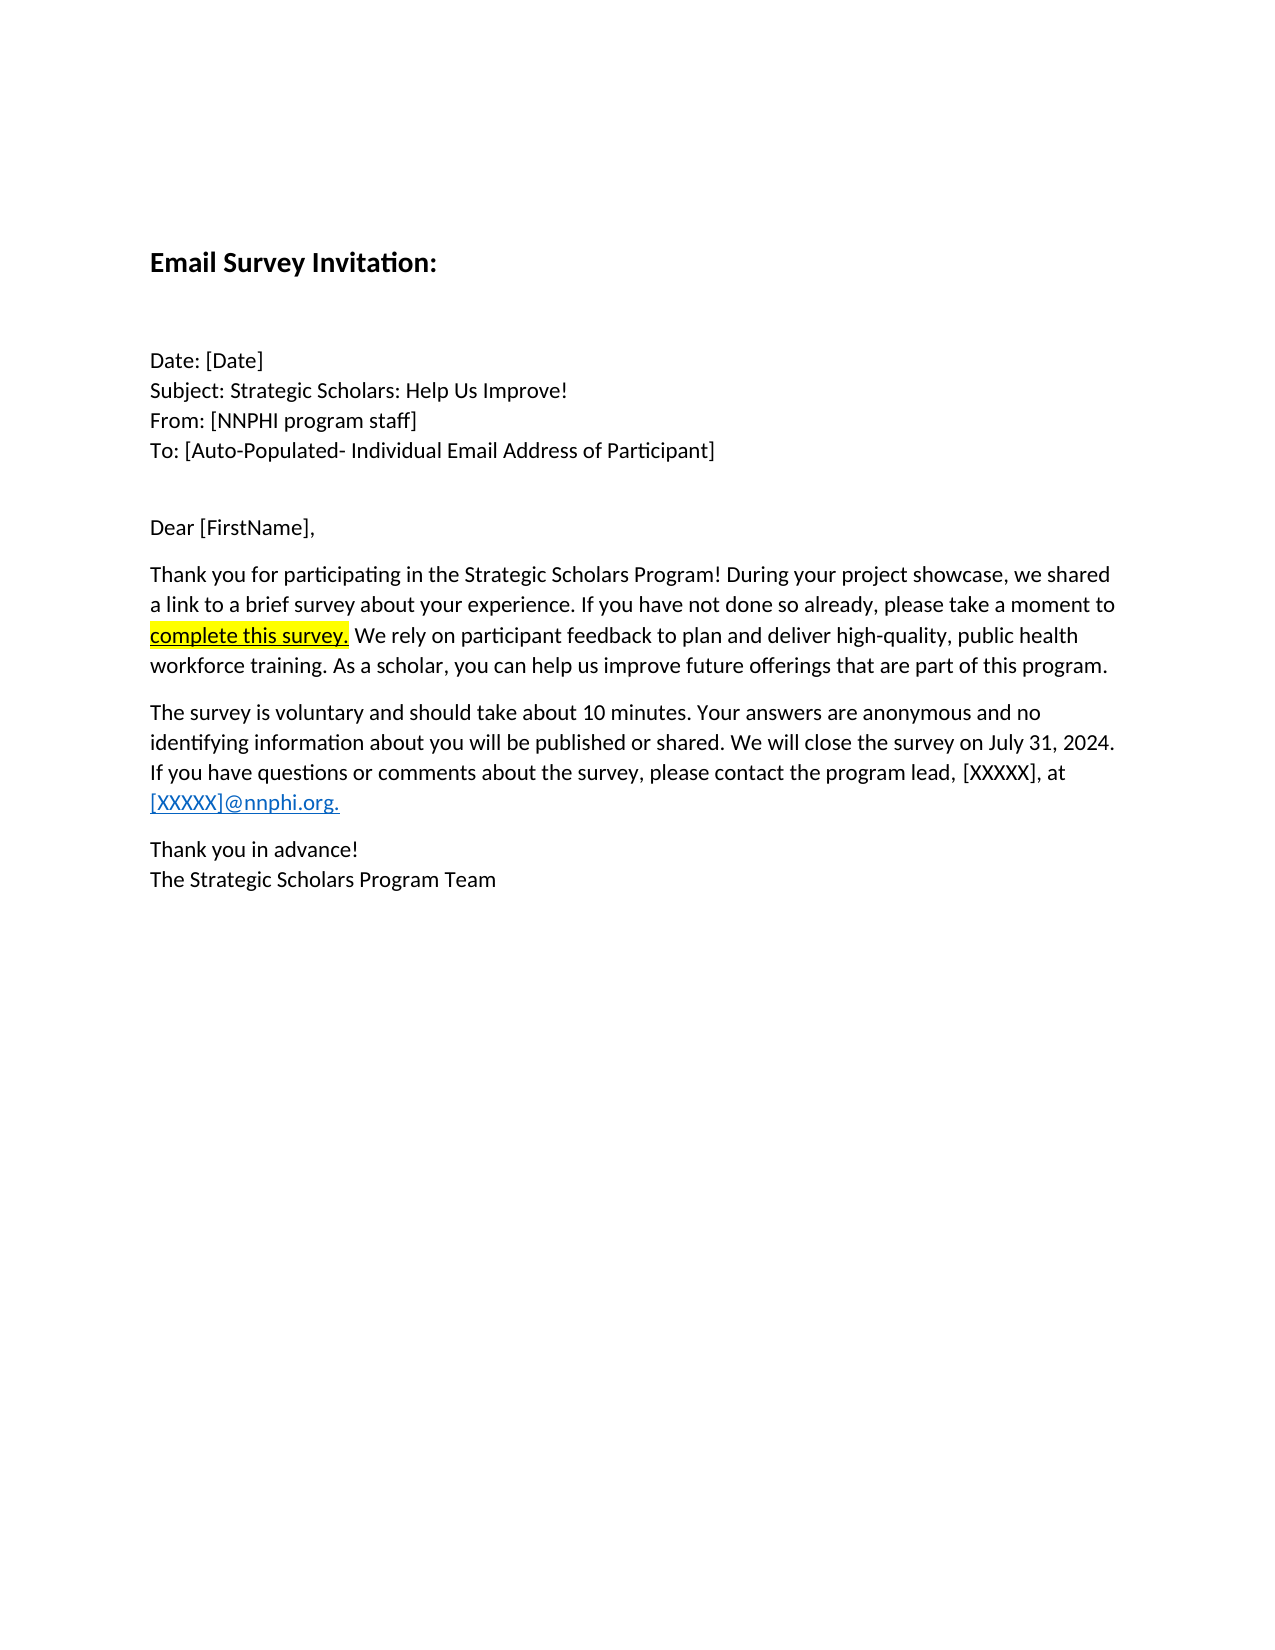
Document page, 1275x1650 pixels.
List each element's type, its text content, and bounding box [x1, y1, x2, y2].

text The survey is voluntary and should take about 10 minutes. Your answers are anonymous and no identifying information about you will be published or shared. We will close the survey on July 31, 2024. If you have questions or comments about the survey, please contact the program lead, [XXXXX], at [XXXXX]@nnphi.org. [150, 698, 1125, 816]
text From: [NNPHI program staff] [150, 406, 1125, 434]
text Date: [Date] [150, 346, 1125, 374]
text Email Survey Invitation: [150, 244, 1125, 279]
text Thank you in advance! The Strategic Scholars Program Team [150, 835, 1125, 893]
text Thank you for participating in the Strategic Scholars Program! During your project showcase, we shared a link to a brief survey about your experience. If you have not done so already, please take a moment to complete this survey. We rely on participant feedback to plan and deliver high-quality, public health workforce training. As a scholar, you can help us improve future offerings that are part of this program. [150, 560, 1125, 679]
text Dear [FirstName], [150, 513, 1125, 541]
text Subject: Strategic Scholars: Help Us Improve! [150, 376, 1125, 404]
text To: [Auto-Populated- Individual Email Address of Participant] [150, 436, 1125, 464]
